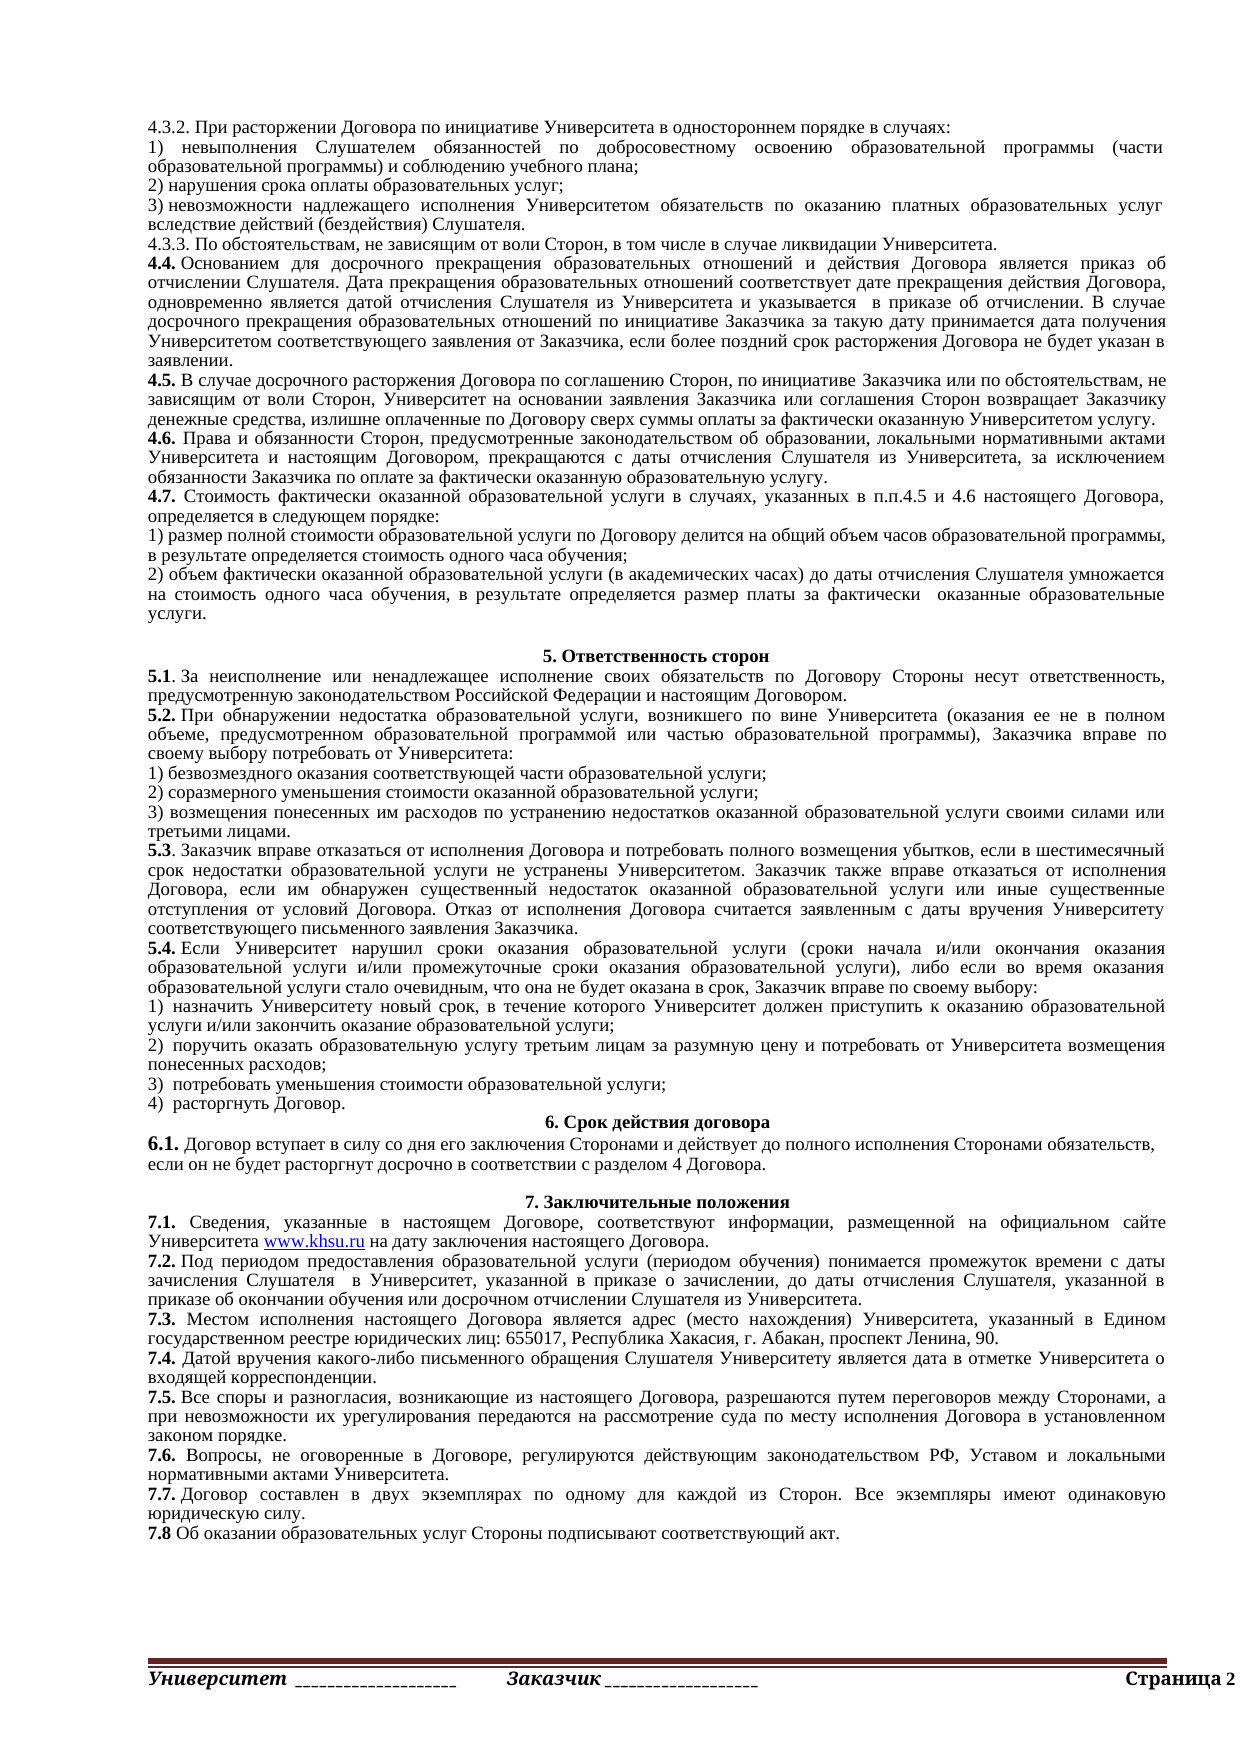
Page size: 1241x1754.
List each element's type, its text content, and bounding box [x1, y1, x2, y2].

text 4.3.3. По обстоятельствам, не зависящим от воли Сторон, в том числе в случае ликвидации Университета. [148, 235, 1164, 254]
text 3) возмещения понесенных им расходов по устранению недостатков оказанной образовательной услуги своими силами или третьими лицами. [148, 803, 1167, 841]
text 4.4. Основанием для досрочного прекращения образовательных отношений и действия Договора является приказ об отчислении Слушателя. Дата прекращения образовательных отношений соответствует дате прекращения действия Договора, одновременно является датой отчисления Слушателя из Университета и указывается в приказе об отчислении. В случае досрочного прекращения образовательных отношений по инициативе Заказчика за такую дату принимается дата получения Университетом соответствующего заявления от Заказчика, если более поздний срок расторжения Договора не будет указан в заявлении. [148, 254, 1167, 371]
text 2) объем фактически оказанной образовательной услуги (в академических часах) до даты отчисления Слушателя умножается на стоимость одного часа обучения, в результате определяется размер платы за фактически оказанные образовательные услуги. [148, 565, 1167, 623]
text 3) потребовать уменьшения стоимости образовательной услуги; [148, 1075, 1167, 1094]
text 5.3. Заказчик вправе отказаться от исполнения Договора и потребовать полного возмещения убытков, если в шестимесячный срок недостатки образовательной услуги не устранены Университетом. Заказчик также вправе отказаться от исполнения Договора, если им обнаружен существенный недостаток оказанной образовательной услуги или иные существенные отступления от условий Договора. Отказ от исполнения Договора считается заявленным с даты вручения Университету соответствующего письменного заявления Заказчика. [148, 841, 1167, 939]
text 3) невозможности надлежащего исполнения Университетом обязательств по оказанию платных образовательных услуг вследствие действий (бездействия) Слушателя. [148, 196, 1164, 235]
text 7. Заключительные положения [148, 1193, 1167, 1213]
text 2) нарушения срока оплаты образовательных услуг; [148, 176, 1164, 196]
text 7.3. Местом исполнения настоящего Договора является адрес (место нахождения) Университета, указанный в Едином государственном реестре юридических лиц: 655017, Республика Хакасия, г. Абакан, проспект Ленина, 90. [148, 1310, 1167, 1349]
text 1) размер полной стоимости образовательной услуги по Договору делится на общий объем часов образовательной программы, в результате определяется стоимость одного часа обучения; [148, 526, 1167, 565]
text 7.8 Об оказании образовательных услуг Стороны подписывают соответствующий акт. [148, 1524, 1167, 1543]
text 1) невыполнения Слушателем обязанностей по добросовестному освоению образовательной программы (части образовательной программы) и соблюдению учебного плана; [148, 138, 1164, 176]
text 6.1. Договор вступает в силу со дня его заключения Сторонами и действует до полного исполнения Сторонами обязательств, если он не будет расторгнут досрочно в соответствии с разделом 4 Договора. [148, 1133, 1167, 1174]
text 4) расторгнуть Договор. [148, 1094, 1167, 1113]
text 4.7. Стоимость фактически оказанной образовательной услуги в случаях, указанных в п.п.4.5 и 4.6 настоящего Договора, определяется в следующем порядке: [148, 487, 1167, 526]
text 7.6. Вопросы, не оговоренные в Договоре, регулируются действующим законодательством РФ, Уставом и локальными нормативными актами Университета. [148, 1446, 1167, 1485]
text 1) назначить Университету новый срок, в течение которого Университет должен приступить к оказанию образовательной услуги и/или закончить оказание образовательной услуги; [148, 997, 1167, 1036]
text 5. Ответственность сторон [148, 645, 1164, 667]
text 7.4. Датой вручения какого-либо письменного обращения Слушателя Университету является дата в отметке Университета о входящей корреспонденции. [148, 1349, 1167, 1388]
text 5.4. Если Университет нарушил сроки оказания образовательной услуги (сроки начала и/или окончания оказания образовательной услуги и/или промежуточные сроки оказания образовательной услуги), либо если во время оказания образовательной услуги стало очевидным, что она не будет оказана в срок, Заказчик вправе по своему выбору: [148, 939, 1167, 997]
text 4.5. В случае досрочного расторжения Договора по соглашению Сторон, по инициативе Заказчика или по обстоятельствам, не зависящим от воли Сторон, Университет на основании заявления Заказчика или соглашения Сторон возвращает Заказчику денежные средства, излишне оплаченные по Договору сверх суммы оплаты за фактически оказанную Университетом услугу. [148, 371, 1167, 429]
text 4.6. Права и обязанности Сторон, предусмотренные законодательством об образовании, локальными нормативными актами Университета и настоящим Договором, прекращаются с даты отчисления Слушателя из Университета, за исключением обязанности Заказчика по оплате за фактически оказанную образовательную услугу. [148, 429, 1167, 487]
text 7.1. Сведения, указанные в настоящем Договоре, соответствуют информации, размещенной на официальном сайте Университета www.khsu.ru на дату заключения настоящего Договора. [148, 1213, 1167, 1252]
text 5.1. За неисполнение или ненадлежащее исполнение своих обязательств по Договору Стороны несут ответственность, предусмотренную законодательством Российской Федерации и настоящим Договором. [148, 667, 1167, 706]
text 2) соразмерного уменьшения стоимости оказанной образовательной услуги; [148, 783, 1167, 803]
text 4.3.2. При расторжении Договора по инициативе Университета в одностороннем порядке в случаях: [148, 118, 1167, 138]
text 2) поручить оказать образовательную услугу третьим лицам за разумную цену и потребовать от Университета возмещения понесенных расходов; [148, 1036, 1167, 1075]
text 5.2. При обнаружении недостатка образовательной услуги, возникшего по вине Университета (оказания ее не в полном объеме, предусмотренном образовательной программой или частью образовательной программы), Заказчика вправе по своему выбору потребовать от Университета: [148, 706, 1167, 764]
text 7.2. Под периодом предоставления образовательной услуги (периодом обучения) понимается промежуток времени с даты зачисления Слушателя в Университет, указанной в приказе о зачислении, до даты отчисления Слушателя, указанной в приказе об окончании обучения или досрочном отчислении Слушателя из Университета. [148, 1252, 1167, 1310]
text 7.5. Все споры и разногласия, возникающие из настоящего Договора, разрешаются путем переговоров между Сторонами, а при невозможности их урегулирования передаются на рассмотрение суда по месту исполнения Договора в установленном законом порядке. [148, 1388, 1167, 1446]
text 7.7. Договор составлен в двух экземплярах по одному для каждой из Сторон. Все экземпляры имеют одинаковую юридическую силу. [148, 1485, 1167, 1524]
text 1) безвозмездного оказания соответствующей части образовательной услуги; [148, 764, 1167, 783]
text 6. Срок действия договора [148, 1113, 1167, 1133]
